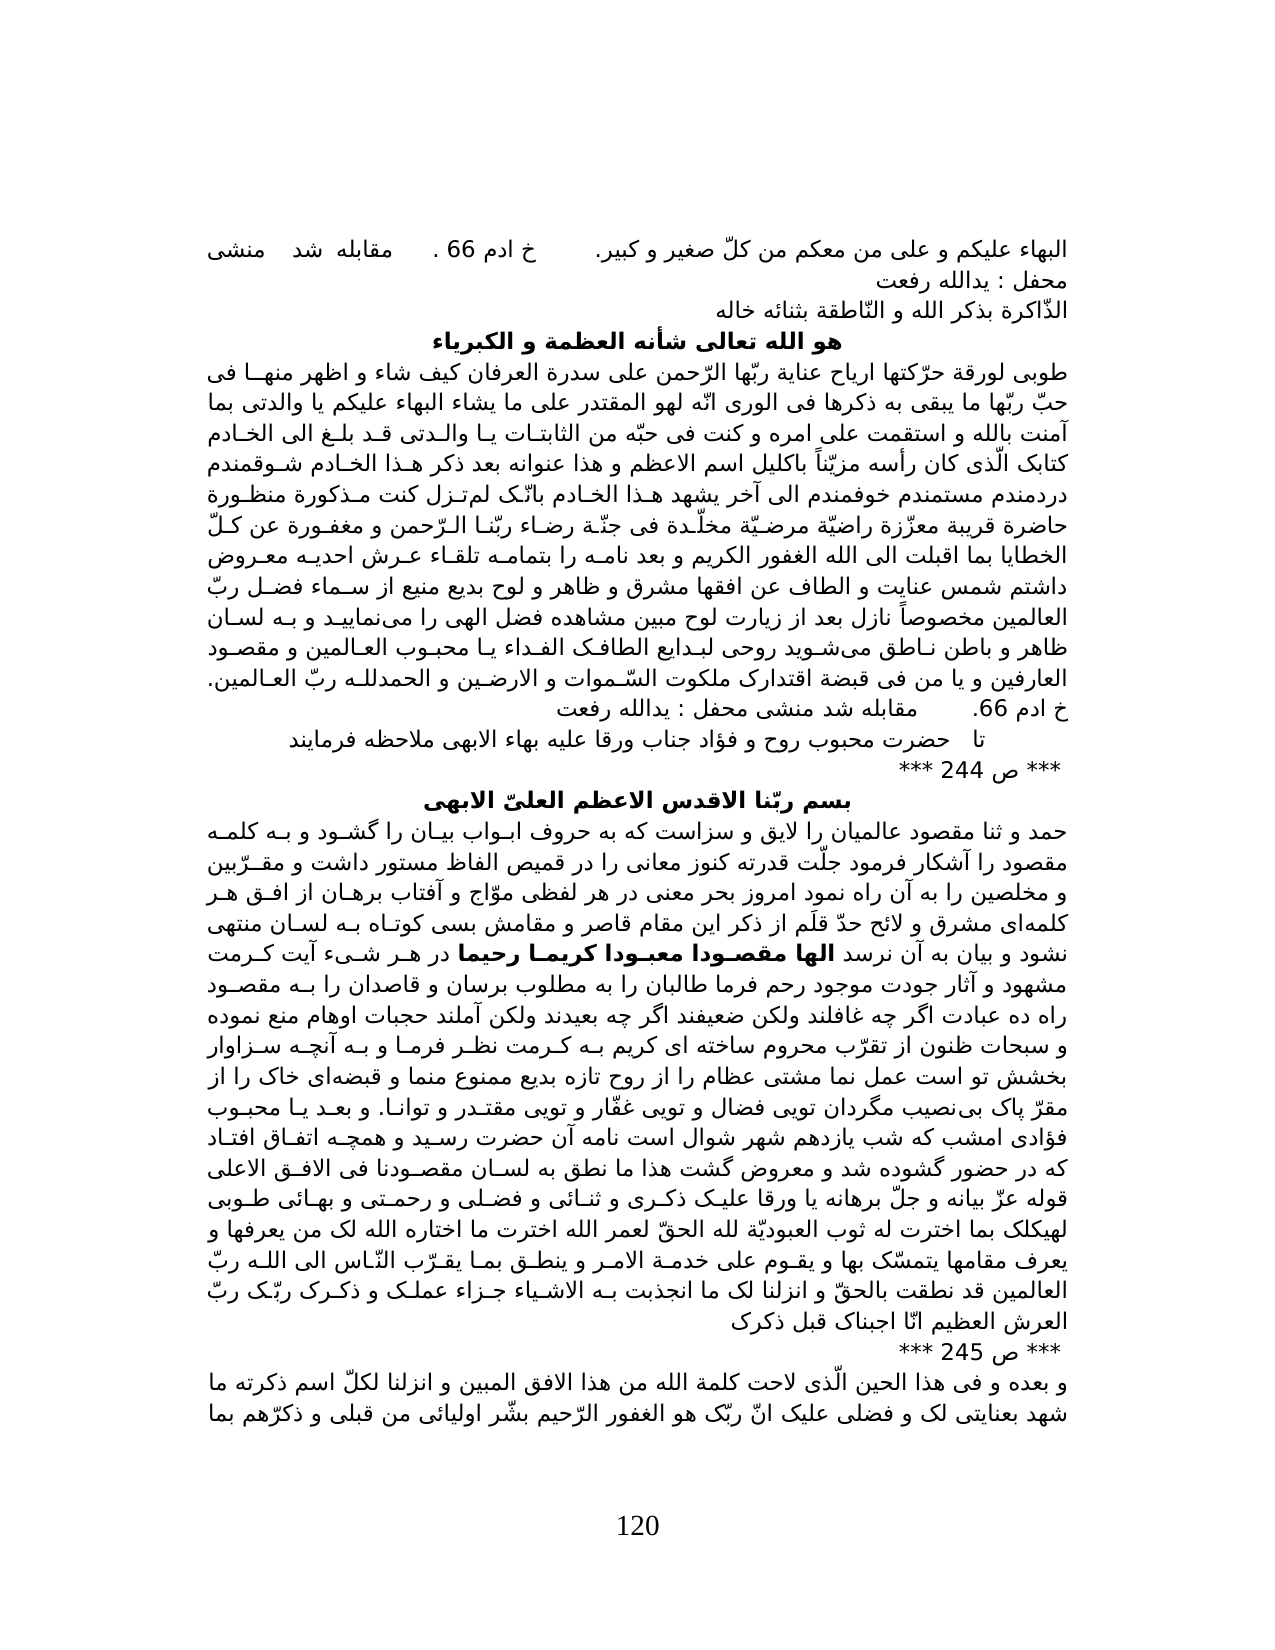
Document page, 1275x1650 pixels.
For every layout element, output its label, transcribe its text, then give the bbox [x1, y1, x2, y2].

text *** ص 244 *** [207, 757, 1068, 783]
text هو الله تعالی شأنه العظمة و الکبریاء [207, 328, 1068, 355]
text الذّاکرة بذکر الله و النّاطقة بثنائه خاله [207, 297, 1068, 324]
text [207, 1369, 1068, 1427]
text طوبی لورقة حرّکتها اریاح عنایة ربّها الرّحمن علی سدرة العرفان کیف شاء و اظهر منها فی حبّ ربّها ما یبقی به ذکرها فی الوری انّه لهو المقتدر علی ما یشاء البهاء علیکم یا والدتی بما آمنت بالله و استقمت علی امره و کنت فی حبّه من الثابتات یا والدتی قد بلغ الی الخادم کتابک الّذی کان رأسه مزیّناً باکلیل اسم الاعظم و هذا عنوانه بعد ذکر هذا الخادم شوقمندم دردمندم مستمندم خوفمندم الی آخر یشهد هذا الخادم بانّک لم‌تزل کنت مذکورة منظورة حاضرة قریبة معزّزة راضیّة مرضیّة مخلّدة فی جنّة رضاء ربّنا الرّحمن و مغفورة عن کلّ الخطایا بما اقبلت الی الله الغفور الکریم و بعد نامه را بتمامه تلقاء عرش احدیه معروض داشتم شمس عنایت و الطاف عن افقها مشرق و ظاهر و لوح بدیع منیع از سماء فضل ربّ العالمین مخصوصاً نازل بعد از زیارت لوح مبین مشاهده فضل الهی را می‌نمایید و به لسان ظاهر و باطن ناطق می‌شوید روحی لبدایع الطافک الفداء یا محبوب العالمین و مقصود العارفین و یا من فی قبضة اقتدارک ملکوت السّموات و الارضین و الحمدلله ربّ العالمین. خ ادم 66. مقابله شد منشی محفل : یدالله رفعت [207, 359, 1068, 722]
text *** ص 245 *** [207, 1339, 1068, 1365]
text بسم ربّنا الاقدس الاعظم العلیّ الابهی [207, 787, 1068, 814]
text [207, 236, 1068, 293]
text تا حضرت محبوب روح و فؤاد جناب ورقا علیه بهاء الابهی ملاحظه فرمایند [207, 726, 1068, 753]
text حمد و ثنا مقصود عالمیان را لایق و سزاست که به حروف ابواب بیان را گشود و به کلمه مقصود را آشکار فرمود جلّت قدرته کنوز معانی را در قمیص الفاظ مستور داشت و مقرّبین و مخلصین را به آن راه نمود امروز بحر معنی در هر لفظی موّاج و آفتاب برهان از افق هر کلمه‌ای مشرق و لائح حدّ قلَم از ذکر این مقام قاصر و مقامش بسی کوتاه به لسان منتهی نشود و بیان به آن نرسد الها مقصودا معبودا کریما رحیما در هر شیء آیت کرمت مشهود و آثار جودت موجود رحم فرما طالبان را به مطلوب برسان و قاصدان را به مقصود راه ده عبادت اگر چه غافلند ولکن ضعیفند اگر چه بعیدند ولکن آملند حجبات اوهام منع نموده و سبحات ظنون از تقرّب محروم ساخته ای کریم به کرمت نظر فرما و به آنچه سزاوار بخشش تو است عمل نما مشتی عظام را از روح تازه بدیع ممنوع منما و قبضه‌ای خاک را از مقرّ پاک بی‌نصیب مگردان تویی فضال و تویی غفّار و تویی مقتدر و توانا. و بعد یا محبوب فؤادی امشب که شب یازدهم شهر شوال است نامه آن حضرت رسید و همچه اتفاق افتاد که در حضور گشوده شد و معروض گشت هذا ما نطق به لسان مقصودنا فی الافق الاعلی قوله عزّ بیانه و جلّ برهانه یا ورقا علیک ذکری و ثنائی و فضلی و رحمتی و بهائی طوبی لهیکلک بما اخترت له ثوب العبودیّة لله الحقّ لعمر الله اخترت ما اختاره الله لک من یعرفها و یعرف مقامها یتمسّک بها و یقوم علی خدمة الامر و ینطق بما یقرّب النّاس الی الله ربّ العالمین قد نطقت بالحقّ و انزلنا لک ما انجذبت به الاشیاء جزاء عملک و ذکرک ربّک ربّ العرش العظیم انّا اجبناک قبل ذکرک [207, 818, 1068, 1335]
